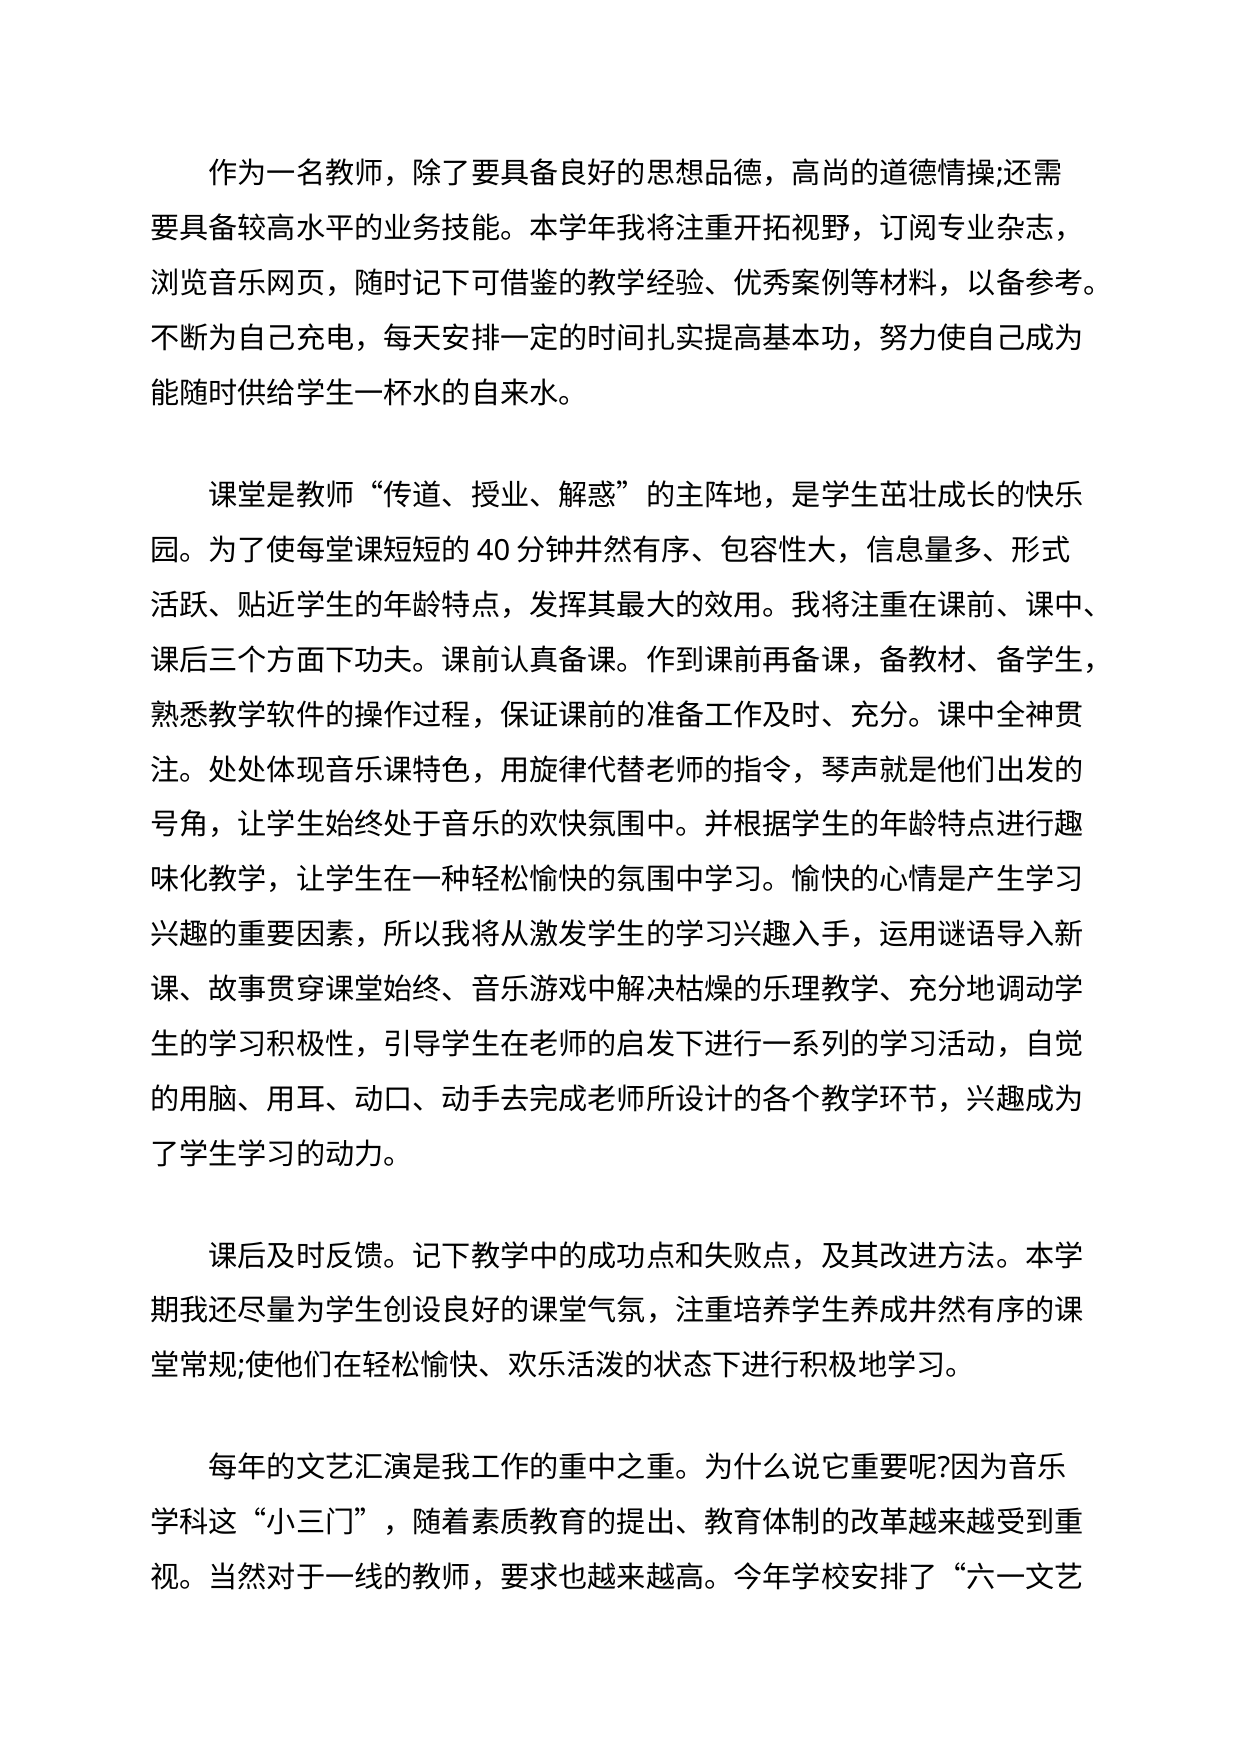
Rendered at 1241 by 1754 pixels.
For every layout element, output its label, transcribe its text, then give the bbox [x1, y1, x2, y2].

text 作为一名教师，除了要具备良好的思想品德，高尚的道德情操;还需要具备较高水平的业务技能。本学年我将注重开拓视野，订阅专业杂志，浏览音乐网页，随时记下可借鉴的教学经验、优秀案例等材料，以备参考。不断为自己充电，每天安排一定的时间扎实提高基本功，努力使自己成为能随时供给学生一杯水的自来水。 [150, 150, 1090, 412]
text 课后及时反馈。记下教学中的成功点和失败点，及其改进方法。本学期我还尽量为学生创设良好的课堂气氛，注重培养学生养成井然有序的课堂常规;使他们在轻松愉快、欢乐活泼的状态下进行积极地学习。 [150, 1232, 1090, 1384]
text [150, 1444, 1090, 1596]
text 课堂是教师“传道、授业、解惑”的主阵地，是学生茁壮成长的快乐园。为了使每堂课短短的40分钟井然有序、包容性大，信息量多、形式活跃、贴近学生的年龄特点，发挥其最大的效用。我将注重在课前、课中、课后三个方面下功夫。课前认真备课。作到课前再备课，备教材、备学生，熟悉教学软件的操作过程，保证课前的准备工作及时、充分。课中全神贯注。处处体现音乐课特色，用旋律代替老师的指令，琴声就是他们出发的号角，让学生始终处于音乐的欢快氛围中。并根据学生的年龄特点进行趣味化教学，让学生在一种轻松愉快的氛围中学习。愉快的心情是产生学习兴趣的重要因素，所以我将从激发学生的学习兴趣入手，运用谜语导入新课、故事贯穿课堂始终、音乐游戏中解决枯燥的乐理教学、充分地调动学生的学习积极性，引导学生在老师的启发下进行一系列的学习活动，自觉的用脑、用耳、动口、动手去完成老师所设计的各个教学环节，兴趣成为了学生学习的动力。 [150, 471, 1090, 1173]
